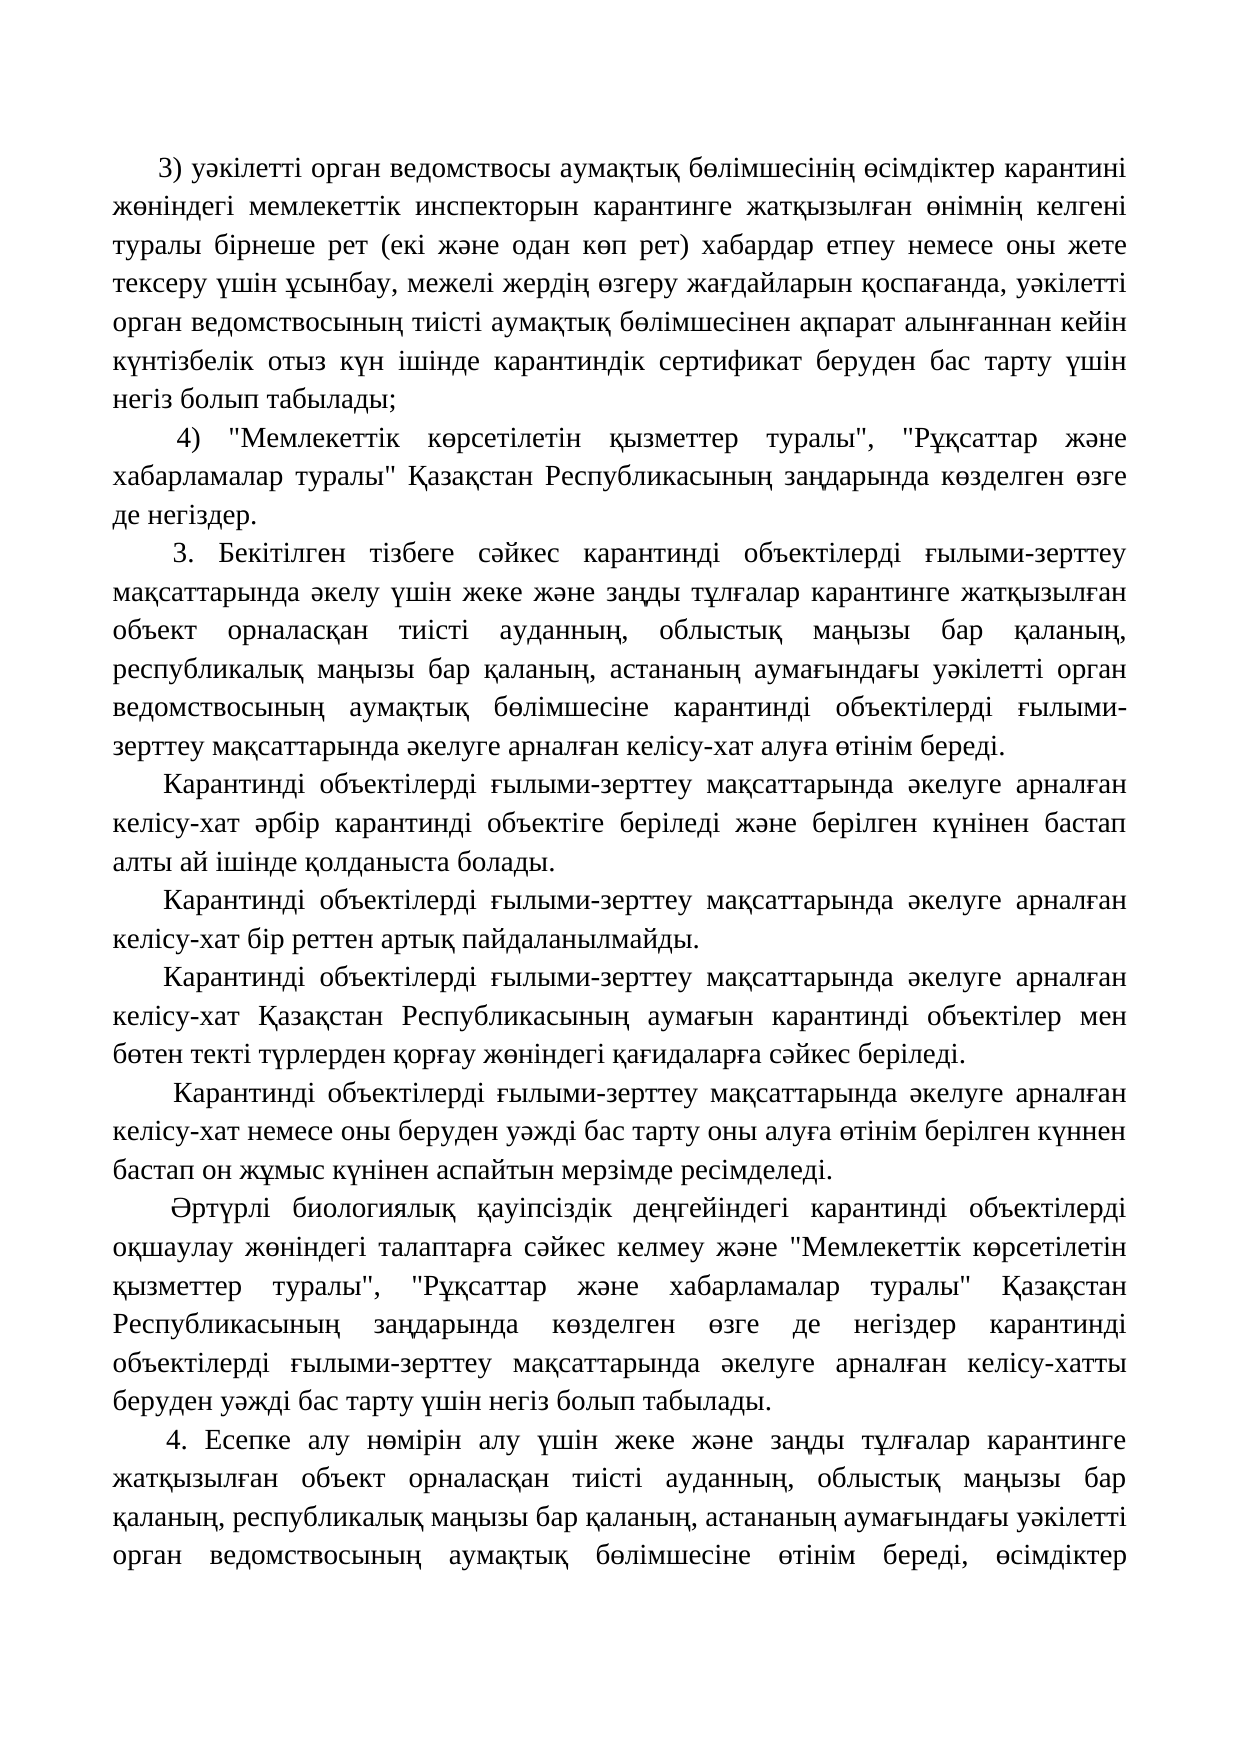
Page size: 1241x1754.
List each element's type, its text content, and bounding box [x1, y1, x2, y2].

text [112, 1422, 1128, 1571]
text Карантинді объектілерді ғылыми-зерттеу мақсаттарында әкелуге арналған келісу-хат Қазақстан Республикасының аумағын карантинді объектілер мен бөтен текті түрлерден қорғау жөніндегі қағидаларға сәйкес беріледі. [112, 959, 1128, 1070]
text 3. Бекітілген тізбеге сәйкес карантинді объектілерді ғылыми-зерттеу мақсаттарында әкелу үшін жеке және заңды тұлғалар карантинге жатқызылған объект орналасқан тиісті ауданның, облыстық маңызы бар қаланың, республикалық маңызы бар қаланың, астананың аумағындағы уәкілетті орган ведомствосының аумақтық бөлімшесіне карантинді объектілерді ғылыми-зерттеу мақсаттарында әкелуге арналған келісу-хат алуға өтінім береді. [112, 535, 1128, 762]
text Әртүрлі биологиялық қауіпсіздік деңгейіндегі карантинді объектілерді оқшаулау жөніндегі талаптарға сәйкес келмеу және "Мемлекеттік көрсетілетін қызметтер туралы", "Рұқсаттар және хабарламалар туралы" Қазақстан Республикасының заңдарында көзделген өзге де негіздер карантинді объектілерді ғылыми-зерттеу мақсаттарында әкелуге арналған келісу-хатты беруден уәжді бас тарту үшін негіз болып табылады. [112, 1191, 1128, 1417]
text 3) уәкілетті орган ведомствосы аумақтық бөлімшесінің өсімдіктер карантині жөніндегі мемлекеттік инспекторын карантинге жатқызылған өнімнің келгені туралы бірнеше рет (екі және одан көп рет) хабардар етпеу немесе оны жете тексеру үшін ұсынбау, межелі жердің өзгеру жағдайларын қоспағанда, уәкілетті орган ведомствосының тиісті аумақтық бөлімшесінен ақпарат алынғаннан кейін күнтізбелік отыз күн ішінде карантиндік сертификат беруден бас тарту үшін негіз болып табылады; [112, 150, 1128, 415]
text 4) "Мемлекеттік көрсетілетін қызметтер туралы", "Рұқсаттар және хабарламалар туралы" Қазақстан Республикасының заңдарында көзделген өзге де негіздер. [112, 420, 1128, 530]
text Карантинді объектілерді ғылыми-зерттеу мақсаттарында әкелуге арналған келісу-хат немесе оны беруден уәжді бас тарту оны алуға өтінім берілген күннен бастап он жұмыс күнінен аспайтын мерзімде ресімделеді. [112, 1075, 1128, 1186]
text Карантинді объектілерді ғылыми-зерттеу мақсаттарында әкелуге арналған келісу-хат бір реттен артық пайдаланылмайды. [112, 882, 1128, 954]
text Карантинді объектілерді ғылыми-зерттеу мақсаттарында әкелуге арналған келісу-хат әрбір карантинді объектіге беріледі және берілген күнінен бастап алты ай ішінде қолданыста болады. [112, 767, 1128, 877]
